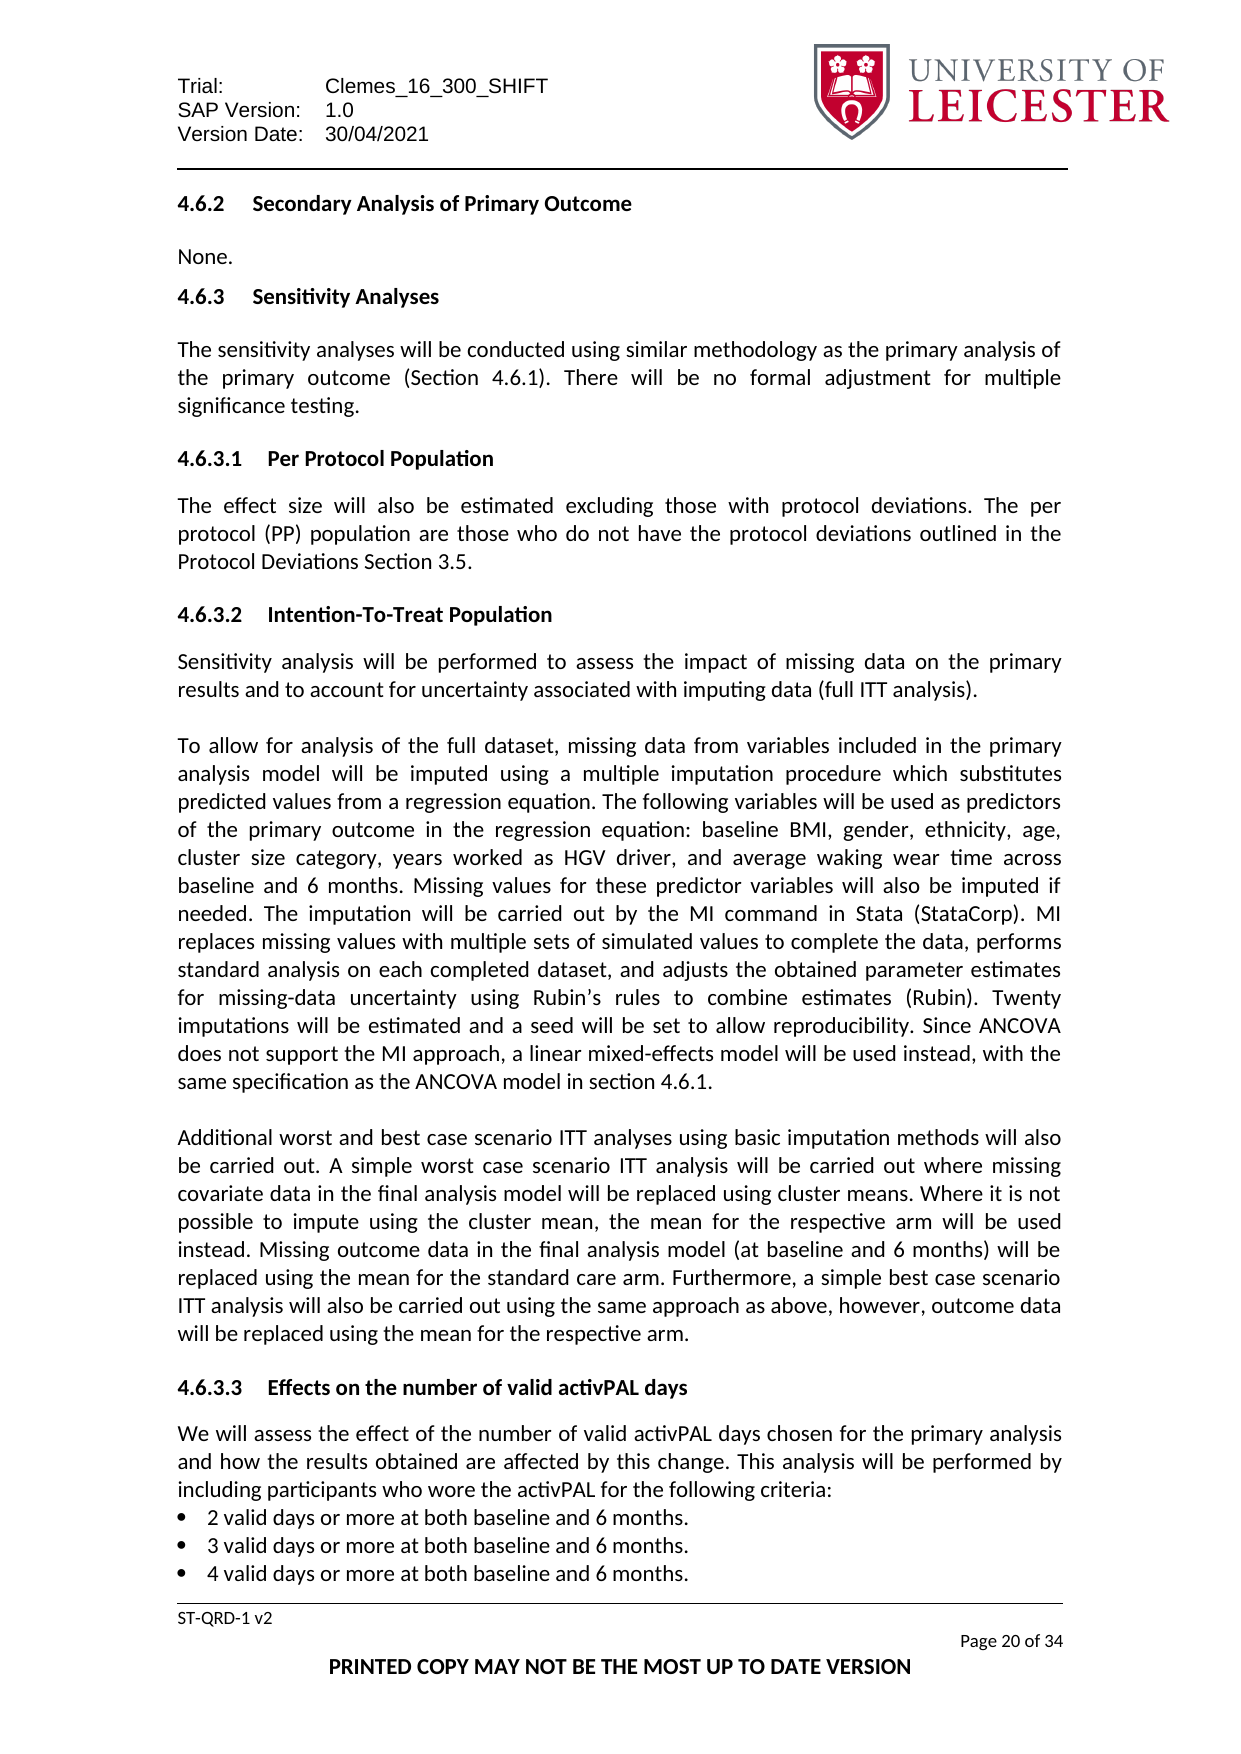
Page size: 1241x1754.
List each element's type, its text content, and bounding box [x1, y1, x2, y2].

text The sensitivity analyses will be conducted using similar methodology as the primary analysis of the primary outcome (Section 4.6.1). There will be no formal adjustment for multiple significance testing. [177, 335, 1063, 419]
text We will assess the effect of the number of valid activPAL days chosen for the primary analysis and how the results obtained are affected by this change. This analysis will be performed by including participants who wore the activPAL for the following criteria: [177, 1419, 1063, 1503]
list 4 valid days or more at both baseline and 6 months. [177, 1559, 1063, 1587]
subtitle Secondary Analysis of Primary Outcome [177, 189, 1063, 217]
text Sensitivity analysis will be performed to assess the impact of missing data on the primary results and to account for uncertainty associated with imputing data (full ITT analysis). [177, 647, 1063, 703]
text Additional worst and best case scenario ITT analyses using basic imputation methods will also be carried out. A simple worst case scenario ITT analysis will be carried out where missing covariate data in the final analysis model will be replaced using cluster means. Where it is not possible to impute using the cluster mean, the mean for the respective arm will be used instead. Missing outcome data in the final analysis model (at baseline and 6 months) will be replaced using the mean for the standard care arm. Furthermore, a simple best case scenario ITT analysis will also be carried out using the same approach as above, however, outcome data will be replaced using the mean for the respective arm. [177, 1123, 1063, 1348]
list 3 valid days or more at both baseline and 6 months. [177, 1531, 1063, 1559]
picture [813, 44, 1170, 140]
subtitle Intention-To-Treat Population [177, 600, 1063, 628]
text The effect size will also be estimated excluding those with protocol deviations. The per protocol (PP) population are those who do not have the protocol deviations outlined in the Protocol Deviations Section 3.5. [177, 491, 1063, 575]
text None. [177, 242, 1063, 270]
subtitle Per Protocol Population [177, 444, 1063, 472]
subtitle Effects on the number of valid activPAL days [177, 1373, 1063, 1401]
list 2 valid days or more at both baseline and 6 months. [177, 1503, 1063, 1531]
subtitle Sensitivity Analyses [177, 282, 1063, 310]
text To allow for analysis of the full dataset, missing data from variables included in the primary analysis model will be imputed using a multiple imputation procedure which substitutes predicted values from a regression equation. The following variables will be used as predictors of the primary outcome in the regression equation: baseline BMI, gender, ethnicity, age, cluster size category, years worked as HGV driver, and average waking wear time across baseline and 6 months. Missing values for these predictor variables will also be imputed if needed. The imputation will be carried out by the MI command in Stata (StataCorp). MI replaces missing values with multiple sets of simulated values to complete the data, performs standard analysis on each completed dataset, and adjusts the obtained parameter estimates for missing-data uncertainty using Rubin’s rules to combine estimates (Rubin). Twenty imputations will be estimated and a seed will be set to allow reproducibility. Since ANCOVA does not support the MI approach, a linear mixed-effects model will be used instead, with the same specification as the ANCOVA model in section 4.6.1. [177, 731, 1063, 1095]
